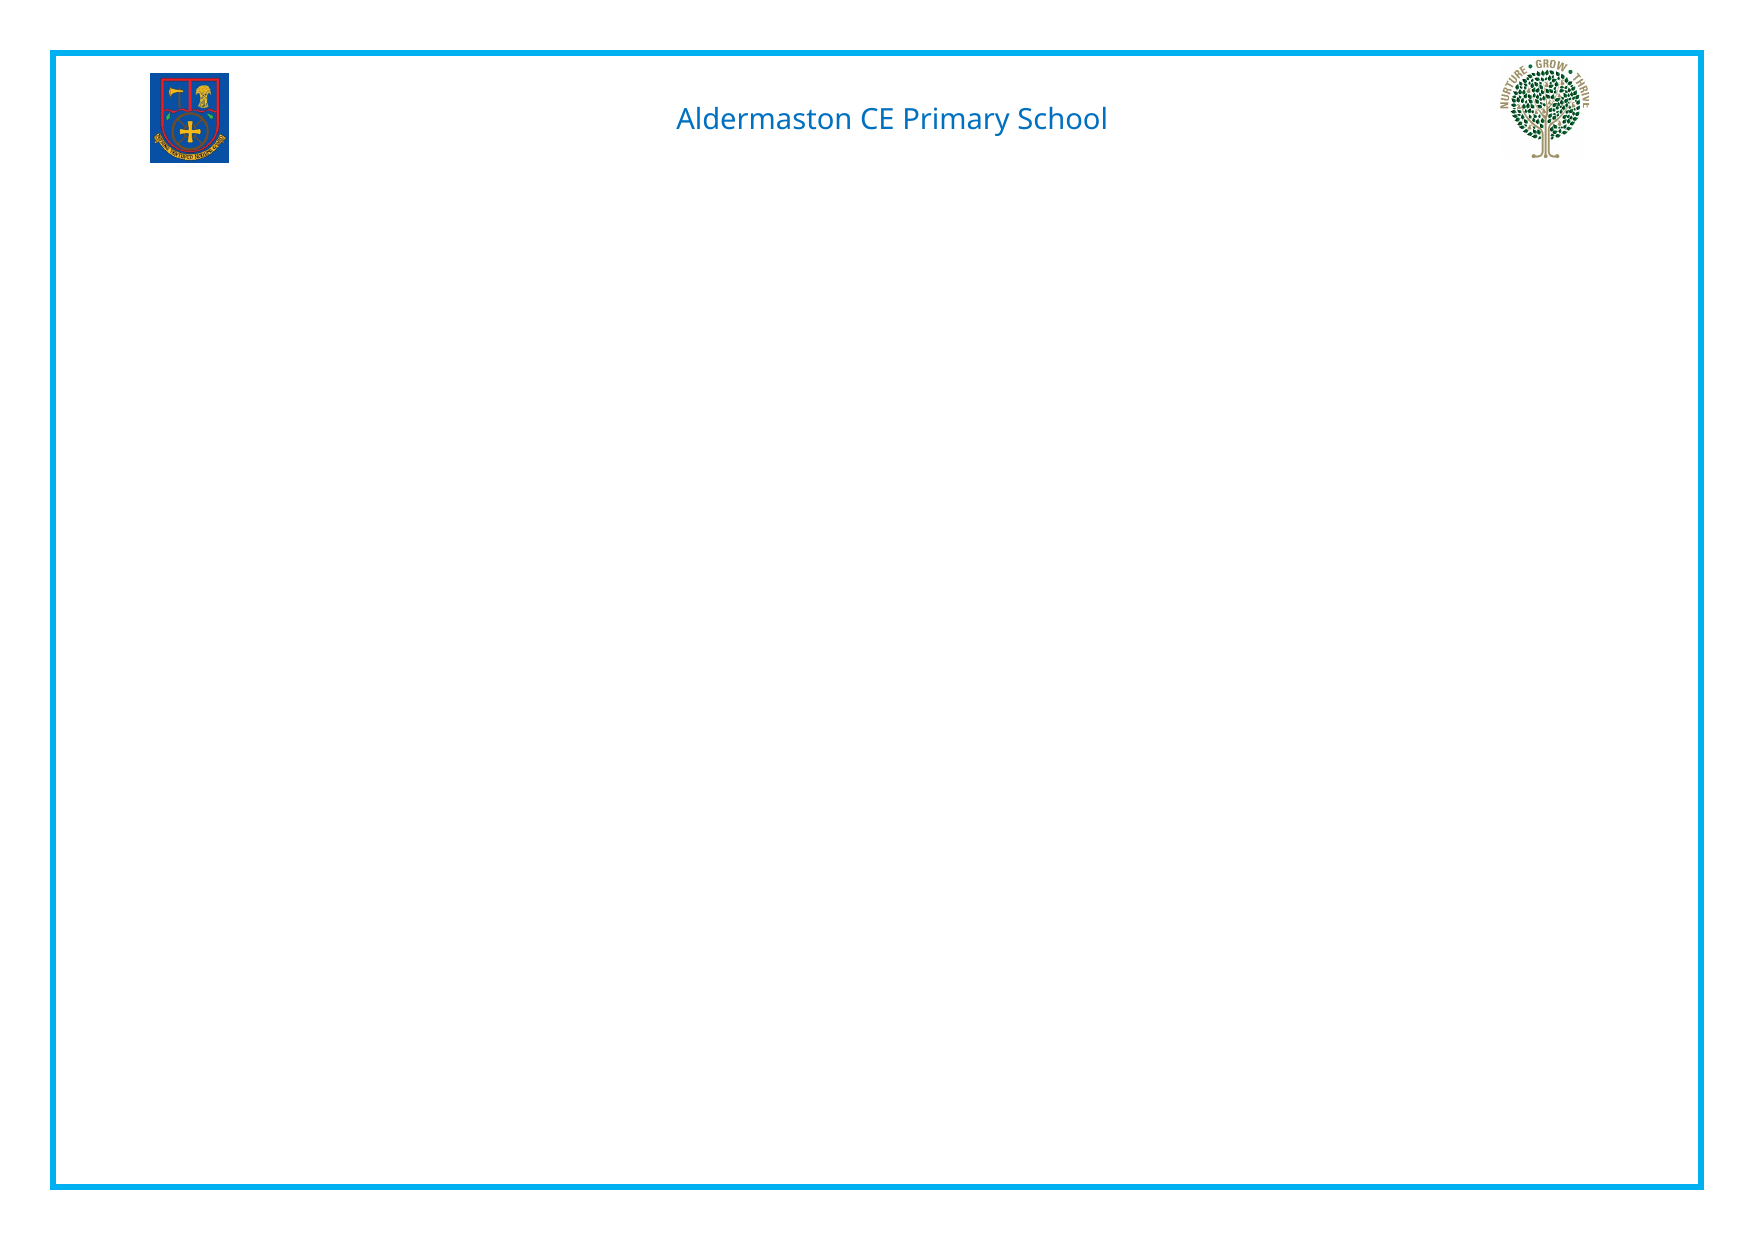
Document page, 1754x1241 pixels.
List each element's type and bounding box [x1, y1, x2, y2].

picture [150, 73, 229, 163]
picture [1498, 57, 1589, 158]
